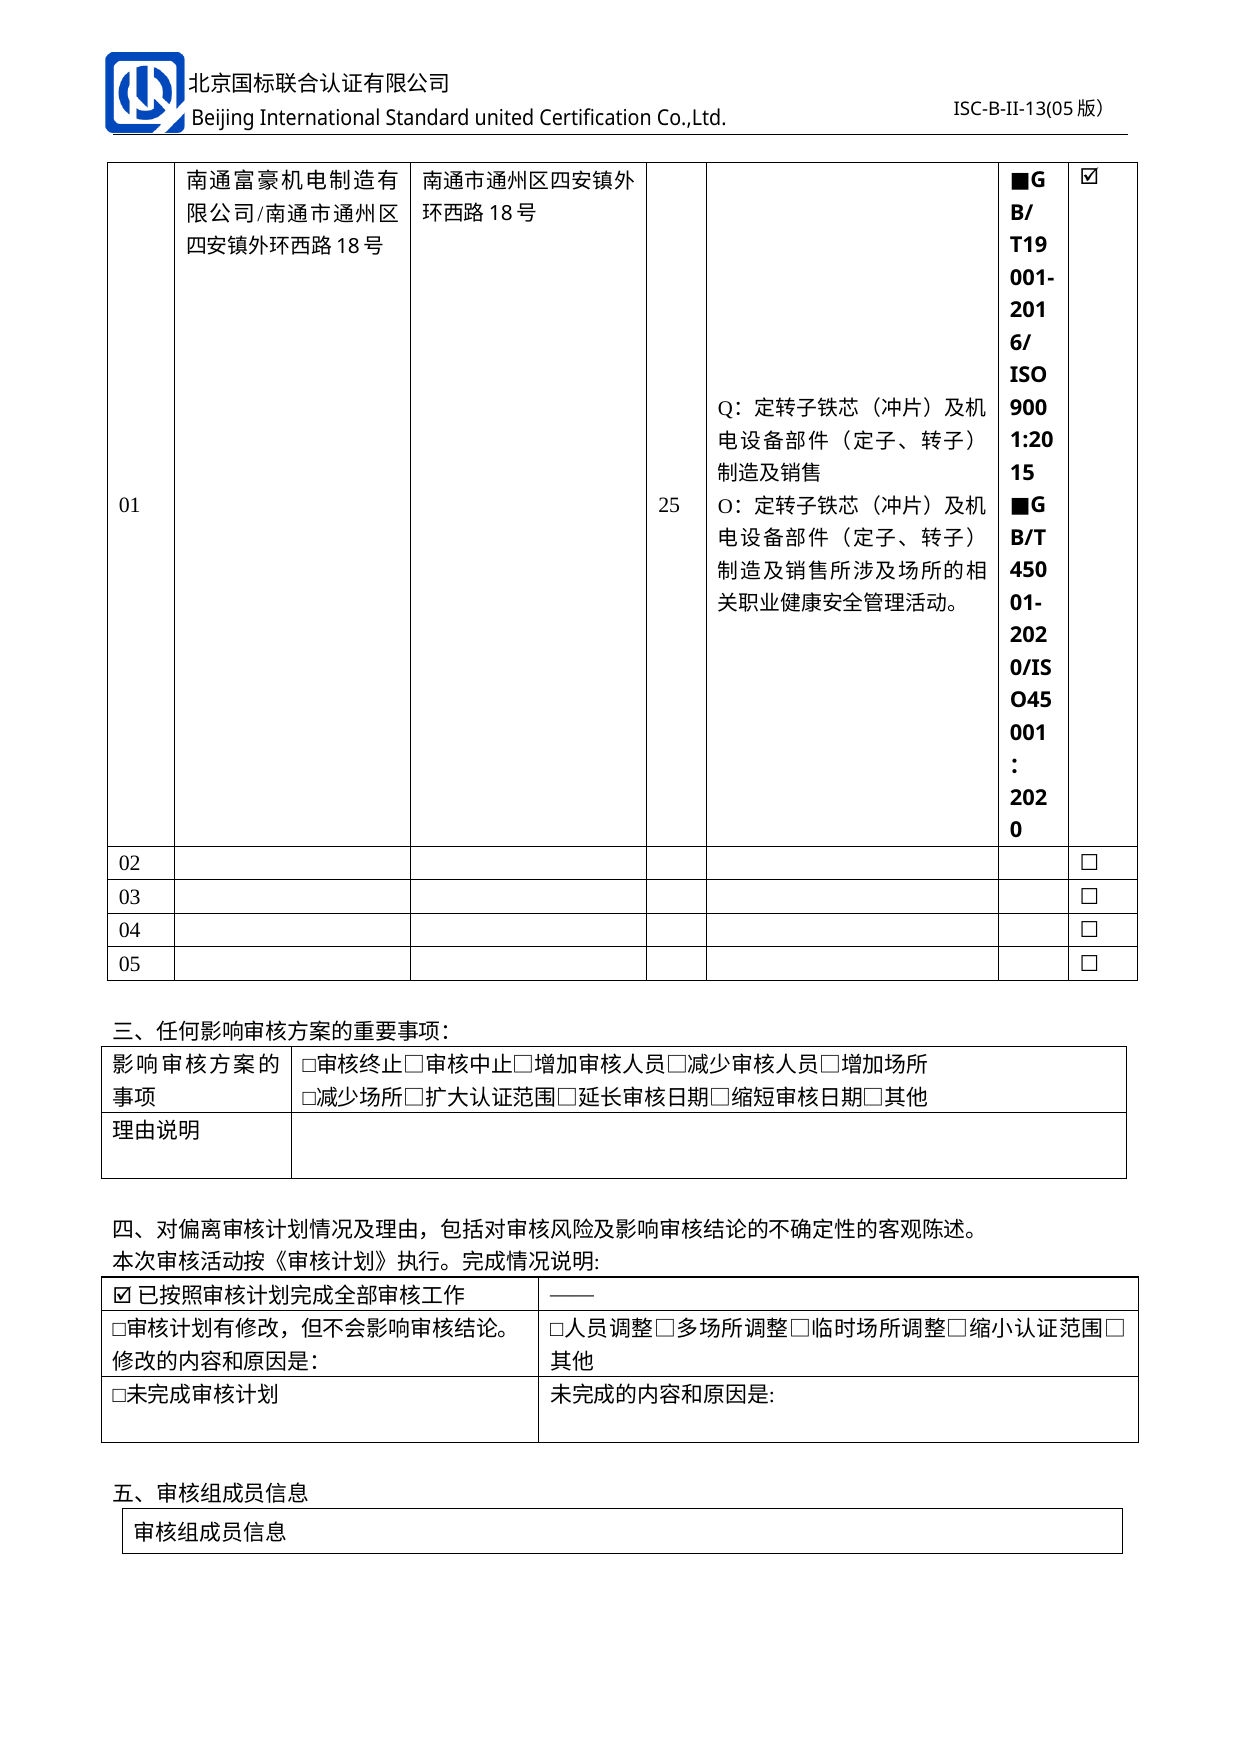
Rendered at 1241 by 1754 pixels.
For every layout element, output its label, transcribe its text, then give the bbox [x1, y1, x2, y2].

text 三、任何影响审核方案的重要事项： [112, 1013, 1128, 1046]
table_cell 05 [108, 947, 174, 980]
table_cell [175, 880, 410, 913]
table_cell 04 [108, 914, 174, 946]
table_cell [999, 914, 1068, 946]
table_header 影响审核方案的事项 [102, 1047, 291, 1112]
table_cell ■GB/T19001-2016/ISO 9001:2015 ■GB/T45001-2020/ISO45001：2020 [999, 163, 1068, 846]
table_cell [647, 847, 706, 879]
table_cell 25 [647, 163, 706, 846]
table_cell □未完成审核计划 [102, 1377, 538, 1442]
table_cell [175, 947, 410, 980]
table_cell [999, 847, 1068, 879]
text 四、对偏离审核计划情况及理由，包括对审核风险及影响审核结论的不确定性的客观陈述。 [112, 1211, 1128, 1244]
table_cell [647, 914, 706, 946]
table_cell [707, 947, 998, 980]
table_cell [175, 847, 410, 879]
table_cell Q：定转子铁芯（冲片）及机电设备部件（定子、转子）制造及销售 O：定转子铁芯（冲片）及机电设备部件（定子、转子）制造及销售所涉及场所的相关职业健康安全管理活动。 [707, 163, 998, 846]
table_cell 理由说明 [102, 1113, 291, 1178]
table_header □审核终止□审核中止□增加审核人员□减少审核人员□增加场所 □减少场所□扩大认证范围□延长审核日期□缩短审核日期□其他 [292, 1047, 1126, 1112]
table_cell ☐ [1069, 847, 1137, 879]
table_cell [707, 847, 998, 879]
text 本次审核活动按《审核计划》执行。完成情况说明: [112, 1244, 1128, 1276]
picture [105, 52, 185, 133]
table_cell □人员调整□多场所调整□临时场所调整□缩小认证范围□其他 [539, 1311, 1138, 1376]
text 五、审核组成员信息 [112, 1476, 1128, 1508]
table_cell [999, 880, 1068, 913]
table_cell [411, 914, 646, 946]
table_cell [292, 1113, 1126, 1178]
table_cell ☐ [1069, 914, 1137, 946]
table_cell □审核计划有修改，但不会影响审核结论。 修改的内容和原因是： [102, 1311, 538, 1376]
table_cell [411, 847, 646, 879]
table_cell 02 [108, 847, 174, 879]
table_cell [411, 947, 646, 980]
table_cell [411, 880, 646, 913]
table_cell ☐ [1069, 947, 1137, 980]
table_header —— [539, 1278, 1138, 1310]
table_cell [647, 947, 706, 980]
table_cell [175, 914, 410, 946]
table_cell 01 [108, 163, 174, 846]
table_cell [707, 880, 998, 913]
table_cell [1069, 163, 1137, 846]
table_cell 南通市通州区四安镇外环西路18号 [411, 163, 646, 846]
table_header 审核组成员信息 [123, 1509, 1122, 1553]
table_cell 南通富豪机电制造有限公司/南通市通州区四安镇外环西路18号 [175, 163, 410, 846]
table_cell [647, 880, 706, 913]
table_cell 未完成的内容和原因是: [539, 1377, 1138, 1442]
table_cell [999, 947, 1068, 980]
table_cell ☐ [1069, 880, 1137, 913]
table_header 已按照审核计划完成全部审核工作 [102, 1278, 538, 1310]
table_cell 03 [108, 880, 174, 913]
table_cell [707, 914, 998, 946]
